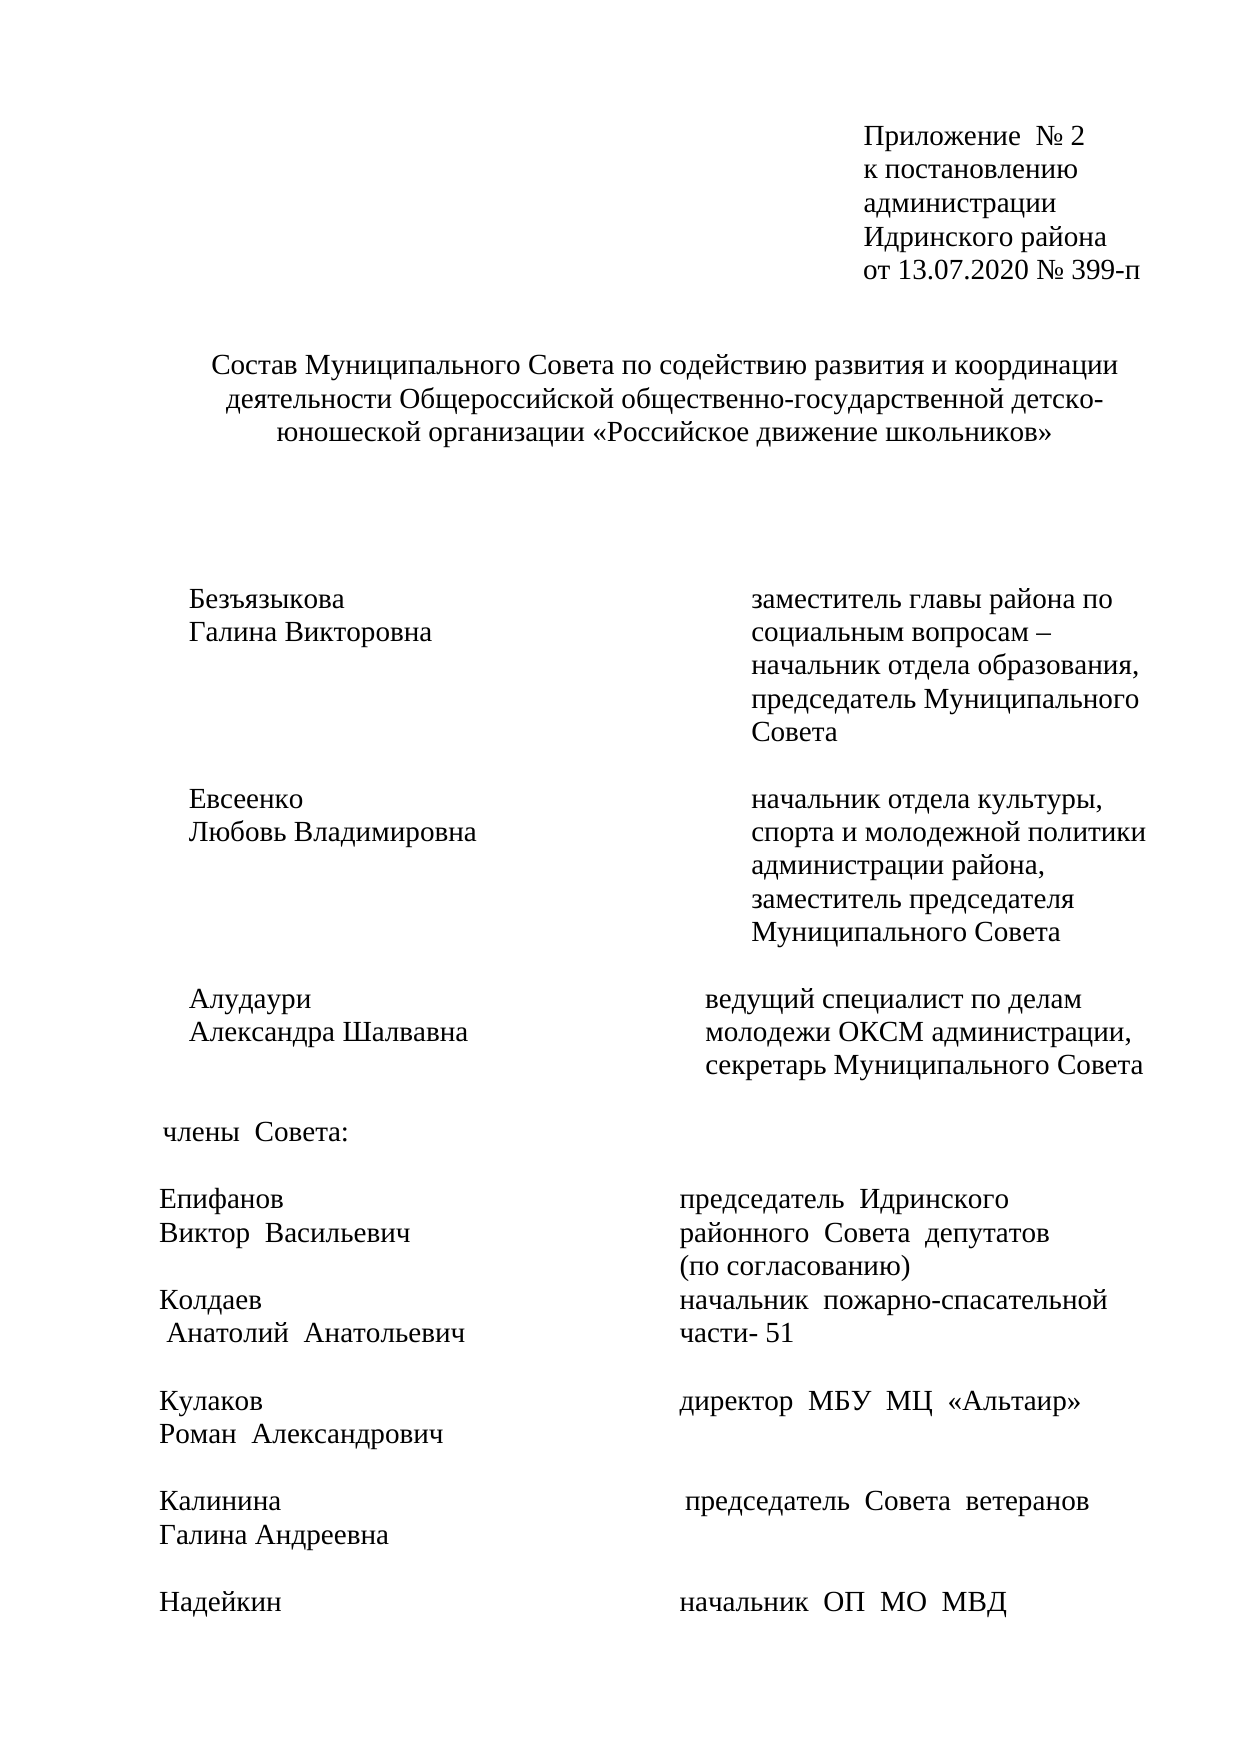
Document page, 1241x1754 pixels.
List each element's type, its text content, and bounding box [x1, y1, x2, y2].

table_cell директор МБУ МЦ «Альтаир» [546, 1383, 1152, 1483]
text администрации [827, 185, 1152, 219]
text Идринского района [827, 219, 1152, 252]
table_cell Колдаев Анатолий Анатольевич [148, 1282, 546, 1383]
table_cell Алудаури Александра Шалвавна [177, 981, 621, 1115]
text Состав Муниципального Совета по содействию развития и координации деятельности Общероссийской общественно-государственной детско-юношеской организации «Российское движение школьников» [177, 348, 1152, 448]
table_header председатель Идринского районного Совета депутатов (по согласованию) [546, 1181, 1152, 1282]
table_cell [148, 1584, 546, 1617]
text к постановлению [827, 152, 1152, 185]
table_header Безъязыкова Галина Викторовна [177, 581, 621, 781]
text члены Совета: [162, 1115, 1152, 1148]
table_header заместитель главы района по социальным вопросам – начальник отдела образования, председатель Муниципального Совета [621, 581, 1181, 781]
table_cell Евсеенко Любовь Владимировна [177, 781, 621, 981]
table_cell Кулаков Роман Александрович [148, 1383, 546, 1483]
table_cell Калинина Галина Андреевна [148, 1483, 546, 1584]
table_cell начальник отдела культуры, спорта и молодежной политики администрации района, заместитель председателя Муниципального Совета [621, 781, 1181, 981]
text Приложение № 2 [827, 118, 1152, 152]
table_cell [546, 1584, 1152, 1617]
table_header Епифанов Виктор Васильевич [148, 1181, 546, 1282]
text от 13.07.2020 № 399-п [177, 252, 1152, 286]
table_cell начальник пожарно-спасательной части- 51 [546, 1282, 1152, 1383]
table_cell председатель Совета ветеранов [546, 1483, 1152, 1584]
table_cell ведущий специалист по делам молодежи ОКСМ администрации, секретарь Муниципального Совета [621, 981, 1181, 1115]
